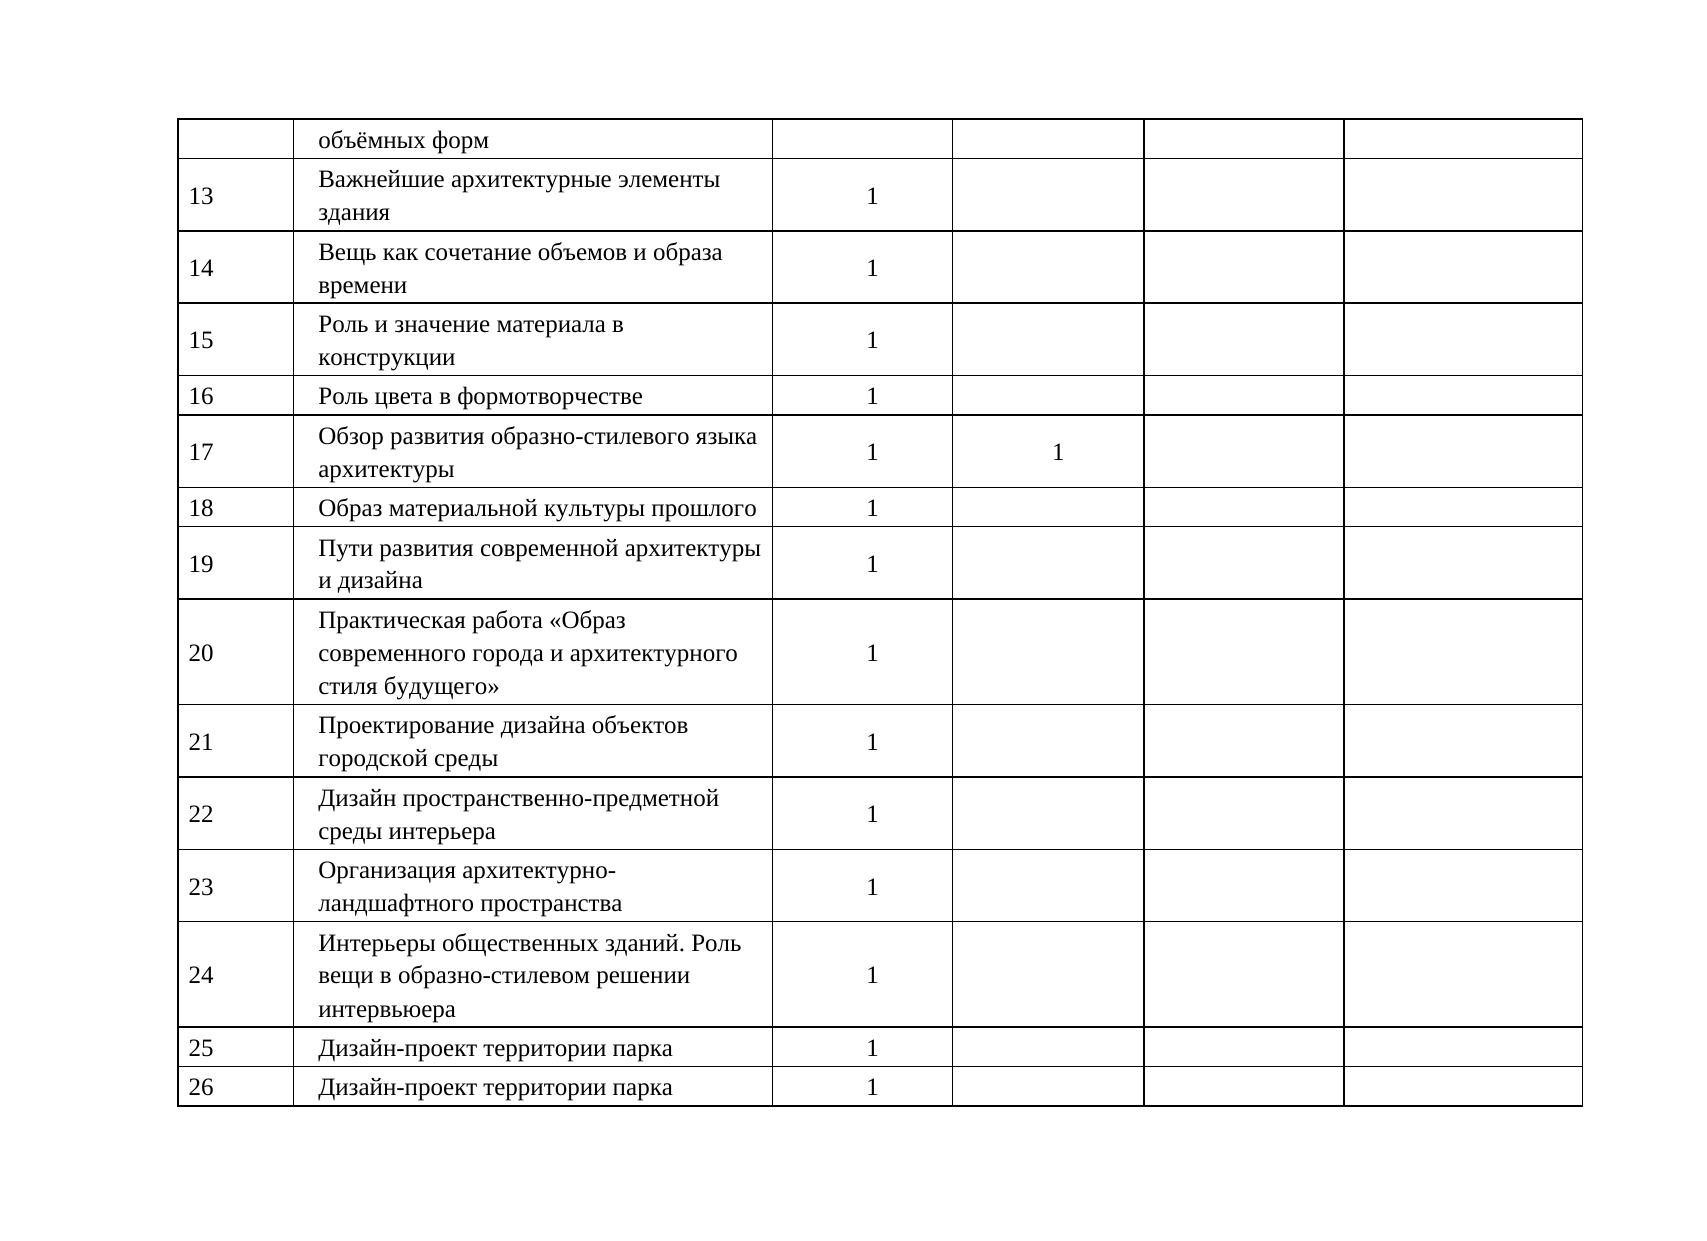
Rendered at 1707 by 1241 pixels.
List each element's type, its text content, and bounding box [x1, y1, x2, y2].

table_cell [1145, 705, 1343, 776]
table_cell 1 [773, 850, 952, 921]
table_cell [953, 1028, 1143, 1066]
table_cell 18 [179, 488, 293, 526]
table_cell [953, 120, 1143, 157]
table_cell [1145, 304, 1343, 375]
table_cell [1345, 120, 1582, 157]
table_cell [1345, 1067, 1582, 1105]
table_cell 1 [773, 232, 952, 302]
table_cell [953, 1067, 1143, 1105]
table_cell [1145, 922, 1343, 1026]
table_cell [953, 778, 1143, 848]
table_cell [1145, 600, 1343, 704]
table_cell [953, 527, 1143, 598]
table_cell [1145, 120, 1343, 157]
table_cell 1 [773, 159, 952, 230]
table_cell [1345, 376, 1582, 414]
table_cell [953, 922, 1143, 1026]
table_cell Пути развития современной архитектуры и дизайна [294, 527, 772, 598]
table_cell [1345, 705, 1582, 776]
table_cell [1345, 159, 1582, 230]
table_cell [294, 120, 772, 157]
table_cell [953, 232, 1143, 302]
table_cell 12 [179, 120, 293, 157]
table_cell 26 [179, 1067, 293, 1105]
table_cell 13 [179, 159, 293, 230]
table_cell Роль цвета в формотворчестве [294, 376, 772, 414]
table_cell [1145, 527, 1343, 598]
table_cell 16 [179, 376, 293, 414]
table_cell 15 [179, 304, 293, 375]
table_cell 24 [179, 922, 293, 1026]
table_cell 1 [953, 416, 1143, 486]
table_cell [953, 600, 1143, 704]
table_cell [953, 705, 1143, 776]
table_cell 1 [773, 1028, 952, 1066]
table_cell 1 [773, 304, 952, 375]
table_cell [1345, 416, 1582, 486]
table_cell [953, 304, 1143, 375]
table_cell [1145, 1067, 1343, 1105]
table_cell 20 [179, 600, 293, 704]
table_cell Дизайн-проект территории парка [294, 1067, 772, 1105]
table_cell Интерьеры общественных зданий. Роль вещи в образно-стилевом решении интервьюера [294, 922, 772, 1026]
table_cell [1145, 416, 1343, 486]
table_cell [953, 159, 1143, 230]
table_cell Практическая работа «Образ современного города и архитектурного стиля будущего» [294, 600, 772, 704]
table_cell [1345, 232, 1582, 302]
table_cell 1 [773, 416, 952, 486]
table_cell 1 [773, 488, 952, 526]
table_cell [1345, 1028, 1582, 1066]
table_cell Проектирование дизайна объектов городской среды [294, 705, 772, 776]
table_cell 23 [179, 850, 293, 921]
table_cell [953, 850, 1143, 921]
table_cell 1 [773, 527, 952, 598]
table_cell Обзор развития образно-стилевого языка архитектуры [294, 416, 772, 486]
table_cell [1145, 778, 1343, 848]
table_cell [1345, 488, 1582, 526]
table_cell 1 [773, 600, 952, 704]
table_cell [953, 488, 1143, 526]
table_cell [1145, 376, 1343, 414]
table_cell Образ материальной культуры прошлого [294, 488, 772, 526]
table_cell Роль и значение материала в конструкции [294, 304, 772, 375]
table_cell 1 [773, 376, 952, 414]
table_cell [1145, 850, 1343, 921]
table_cell 17 [179, 416, 293, 486]
table_cell Организация архитектурно-ландшафтного пространства [294, 850, 772, 921]
table_cell 21 [179, 705, 293, 776]
table_cell [1145, 1028, 1343, 1066]
table_cell Дизайн-проект территории парка [294, 1028, 772, 1066]
table_cell [1145, 232, 1343, 302]
table_cell [1345, 850, 1582, 921]
table_cell [1345, 600, 1582, 704]
table_cell Вещь как сочетание объемов и образа времени [294, 232, 772, 302]
table_cell 22 [179, 778, 293, 848]
table_cell 25 [179, 1028, 293, 1066]
table_cell Важнейшие архитектурные элементы здания [294, 159, 772, 230]
table_cell [953, 376, 1143, 414]
table_cell [1345, 304, 1582, 375]
table_cell [1345, 778, 1582, 848]
table_cell [1145, 488, 1343, 526]
table_cell Дизайн пространственно-предметной среды интерьера [294, 778, 772, 848]
table_cell 14 [179, 232, 293, 302]
table_cell 1 [773, 922, 952, 1026]
table_cell [1345, 922, 1582, 1026]
table_cell 1 [773, 778, 952, 848]
table_cell [1145, 159, 1343, 230]
table_cell 1 [773, 705, 952, 776]
table_cell 1 [773, 120, 952, 157]
table_cell 19 [179, 527, 293, 598]
table_cell [1345, 527, 1582, 598]
table_cell 1 [773, 1067, 952, 1105]
